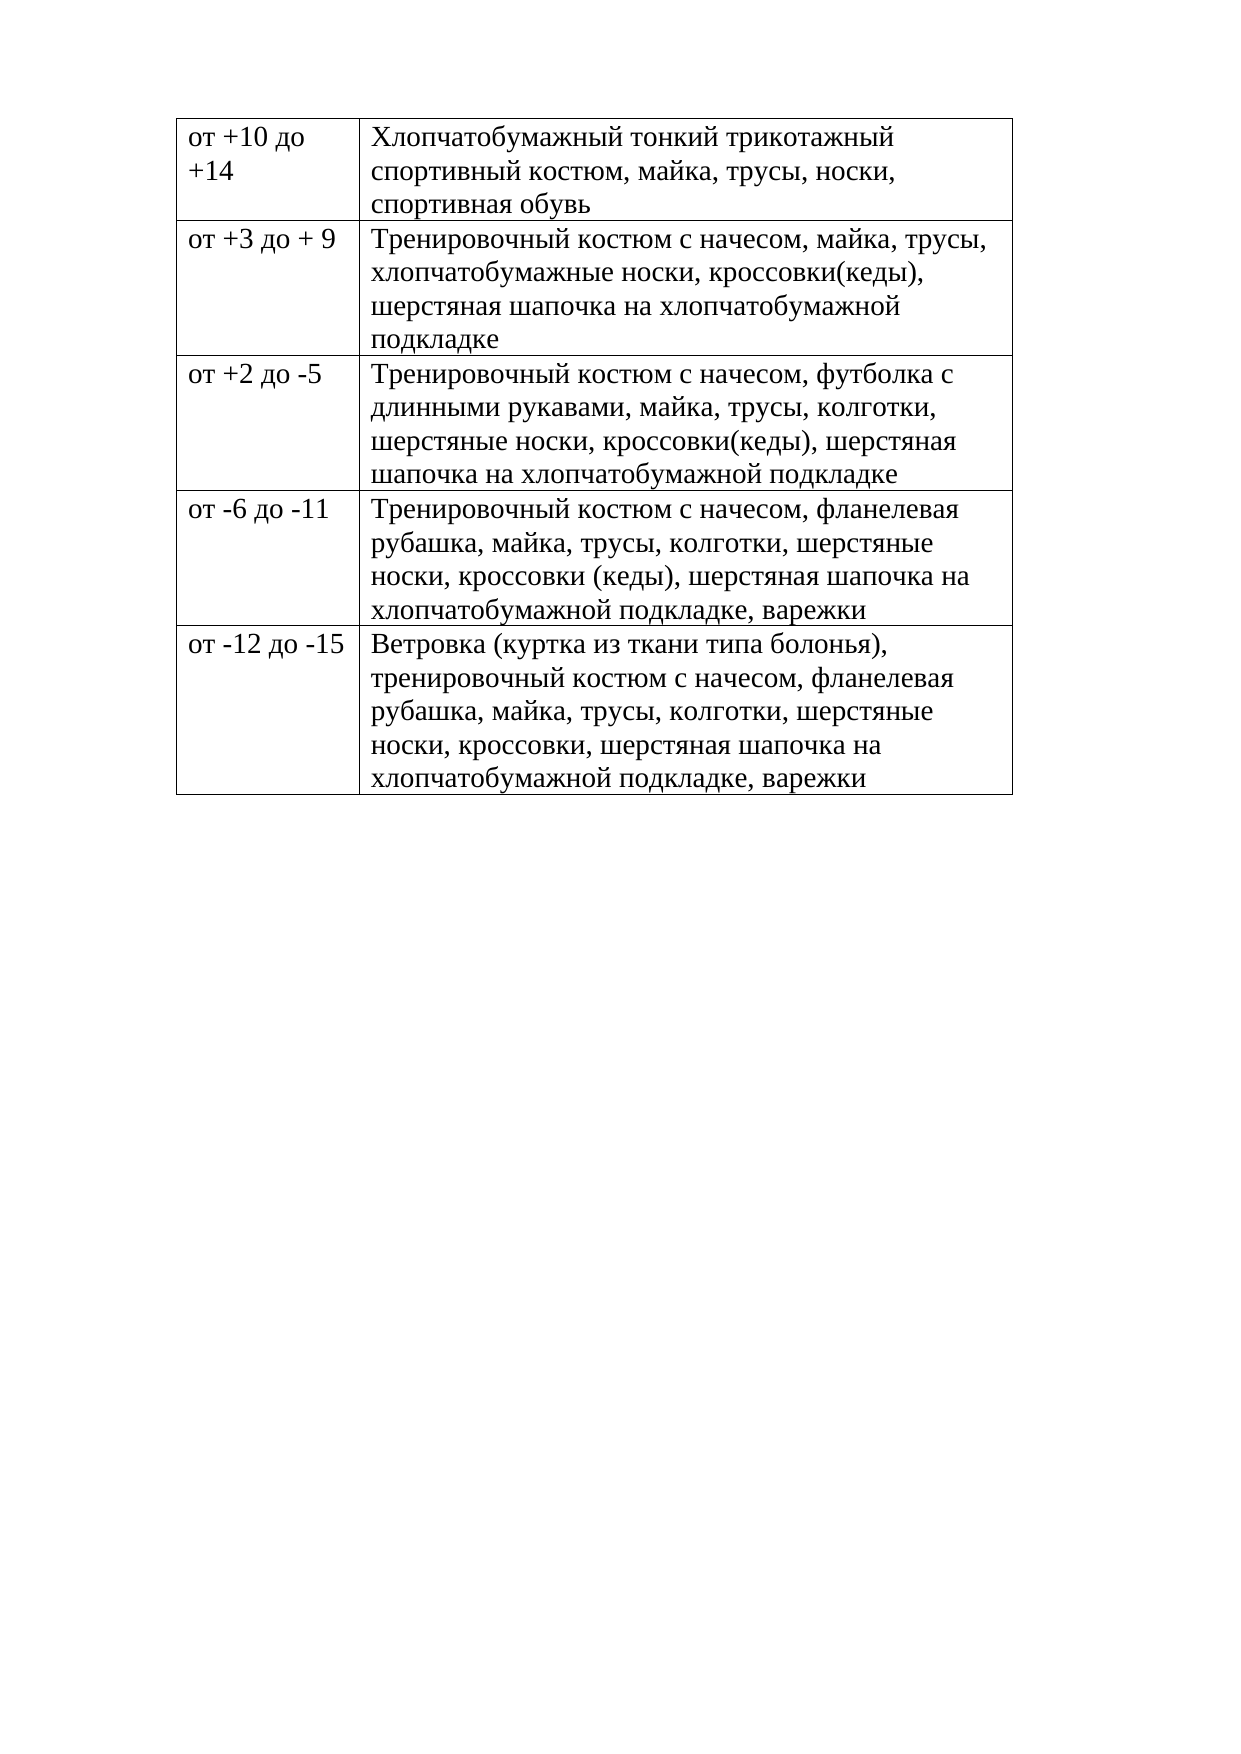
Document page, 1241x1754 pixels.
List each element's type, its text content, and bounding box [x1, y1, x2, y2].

table_cell Тренировочный костюм с начесом, футболка с длинными рукавами, майка, трусы, колготки, шерстяные носки, кроссовки(кеды), шерстяная шапочка на хлопчатобумажной подкладке [360, 356, 1012, 490]
table_cell от +3 до + 9 [177, 221, 359, 355]
table_cell от -6 до -11 [177, 491, 359, 625]
table_cell Тренировочный костюм с начесом, майка, трусы, хлопчатобумажные носки, кроссовки(кеды), шерстяная шапочка на хлопчатобумажной подкладке [360, 221, 1012, 355]
table_cell от +2 до -5 [177, 356, 359, 490]
table_cell от -12 до -15 [177, 626, 359, 794]
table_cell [360, 119, 1012, 220]
table_cell Ветровка (куртка из ткани типа болонья), тренировочный костюм с начесом, фланелевая рубашка, майка, трусы, колготки, шерстяные носки, кроссовки, шерстяная шапочка на хлопчатобумажной подкладке, варежки [360, 626, 1012, 794]
table_cell Тренировочный костюм с начесом, фланелевая рубашка, майка, трусы, колготки, шерстяные носки, кроссовки (кеды), шерстяная шапочка на хлопчатобумажной подкладке, варежки [360, 491, 1012, 625]
table_cell от +10 до +14 [177, 119, 359, 220]
